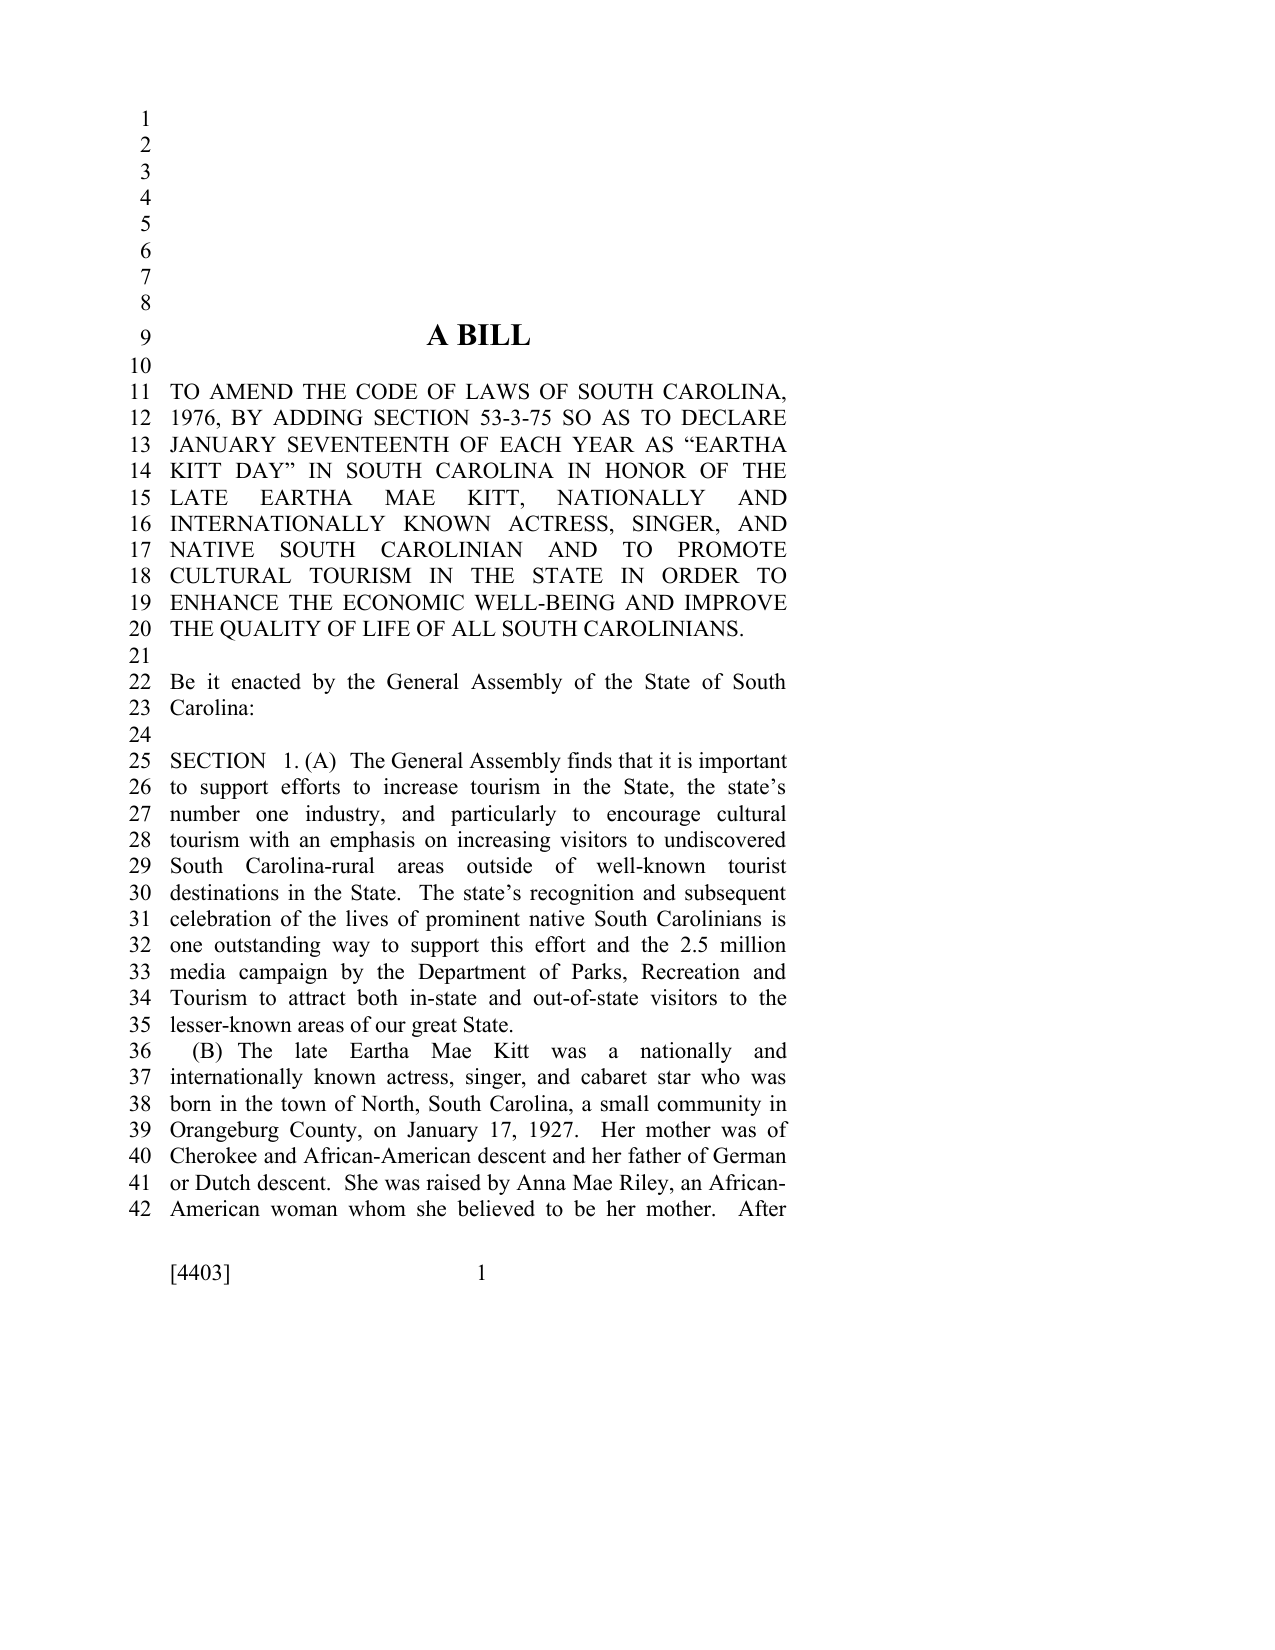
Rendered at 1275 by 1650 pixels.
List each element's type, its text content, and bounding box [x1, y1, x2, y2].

text TO AMEND THE CODE OF LAWS OF SOUTH CAROLINA, 1976, BY ADDING SECTION 53-3-75 SO AS TO DECLARE JANUARY SEVENTEENTH OF EACH YEAR AS “EARTHA KITT DAY” IN SOUTH CAROLINA IN HONOR OF THE LATE EARTHA MAE KITT, NATIONALLY AND INTERNATIONALLY KNOWN ACTRESS, SINGER, AND NATIVE SOUTH CAROLINIAN AND TO PROMOTE CULTURAL TOURISM IN THE STATE IN ORDER TO ENHANCE THE ECONOMIC WELL-BEING AND IMPROVE THE QUALITY OF LIFE OF ALL SOUTH CAROLINIANS. [169, 378, 787, 642]
text A BILL [169, 316, 787, 352]
text Be it enacted by the General Assembly of the State of South Carolina: [169, 668, 787, 721]
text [169, 1037, 787, 1221]
text SECTION 1. (A) The General Assembly finds that it is important to support efforts to increase tourism in the State, the state’s number one industry, and particularly to encourage cultural tourism with an emphasis on increasing visitors to undiscovered South Carolina-rural areas outside of well-known tourist destinations in the State. The state’s recognition and subsequent celebration of the lives of prominent native South Carolinians is one outstanding way to support this effort and the 2.5 million media campaign by the Department of Parks, Recreation and Tourism to attract both in-state and out-of-state visitors to the lesser-known areas of our great State. [169, 747, 787, 1037]
